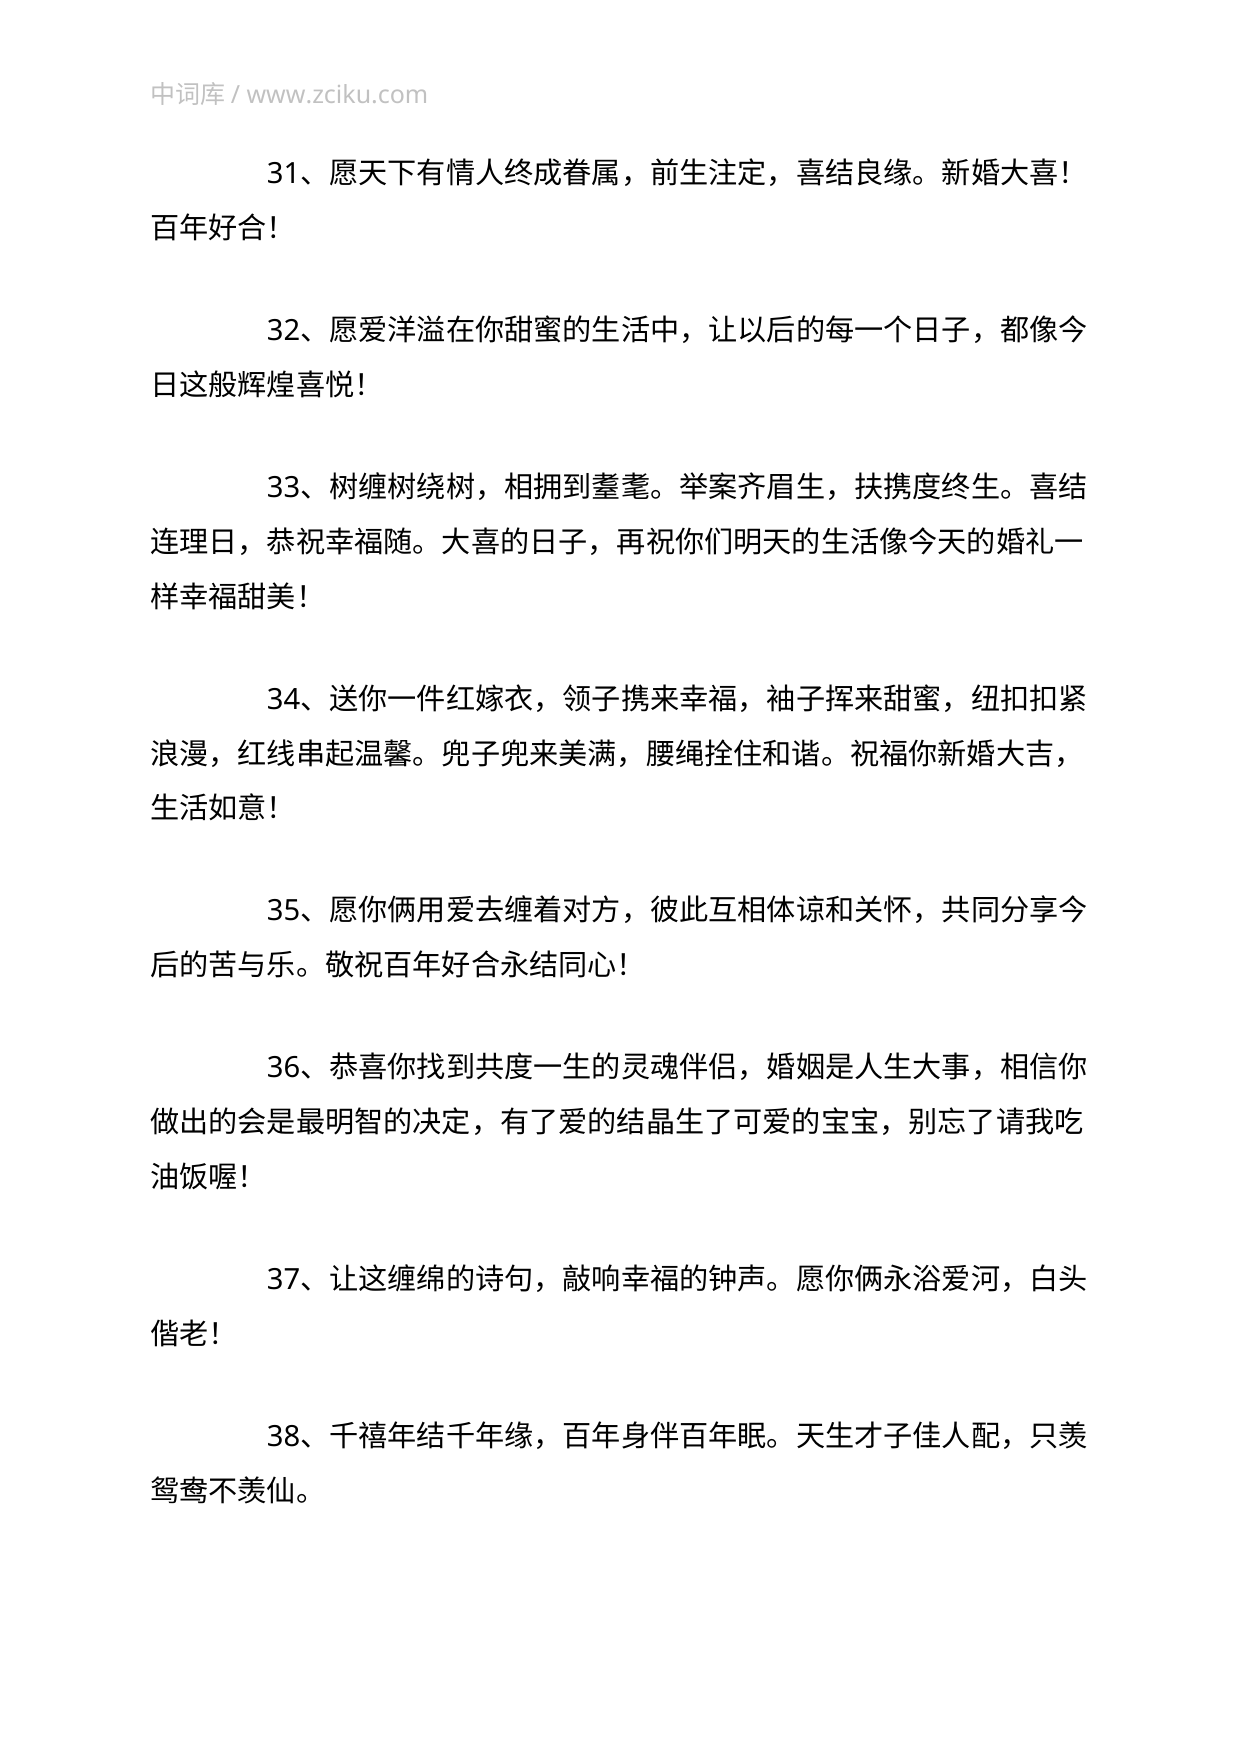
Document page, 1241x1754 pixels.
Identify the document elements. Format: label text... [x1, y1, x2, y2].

text 38、千禧年结千年缘，百年身伴百年眠。天生才子佳人配，只羡鸳鸯不羡仙。 [150, 1412, 1090, 1509]
text 33、树缠树绕树，相拥到耋耄。举案齐眉生，扶携度终生。喜结连理日，恭祝幸福随。大喜的日子，再祝你们明天的生活像今天的婚礼一样幸福甜美！ [150, 463, 1090, 616]
text 32、愿爱洋溢在你甜蜜的生活中，让以后的每一个日子，都像今日这般辉煌喜悦！ [150, 307, 1090, 404]
text 35、愿你俩用爱去缠着对方，彼此互相体谅和关怀，共同分享今后的苦与乐。敬祝百年好合永结同心！ [150, 887, 1090, 984]
text 34、送你一件红嫁衣，领子携来幸福，袖子挥来甜蜜，纽扣扣紧浪漫，红线串起温馨。兜子兜来美满，腰绳拴住和谐。祝福你新婚大吉，生活如意！ [150, 675, 1090, 827]
text 31、愿天下有情人终成眷属，前生注定，喜结良缘。新婚大喜！百年好合！ [150, 150, 1090, 247]
text 36、恭喜你找到共度一生的灵魂伴侣，婚姻是人生大事，相信你做出的会是最明智的决定，有了爱的结晶生了可爱的宝宝，别忘了请我吃油饭喔！ [150, 1044, 1090, 1196]
text 37、让这缠绵的诗句，敲响幸福的钟声。愿你俩永浴爱河，白头偕老！ [150, 1255, 1090, 1353]
